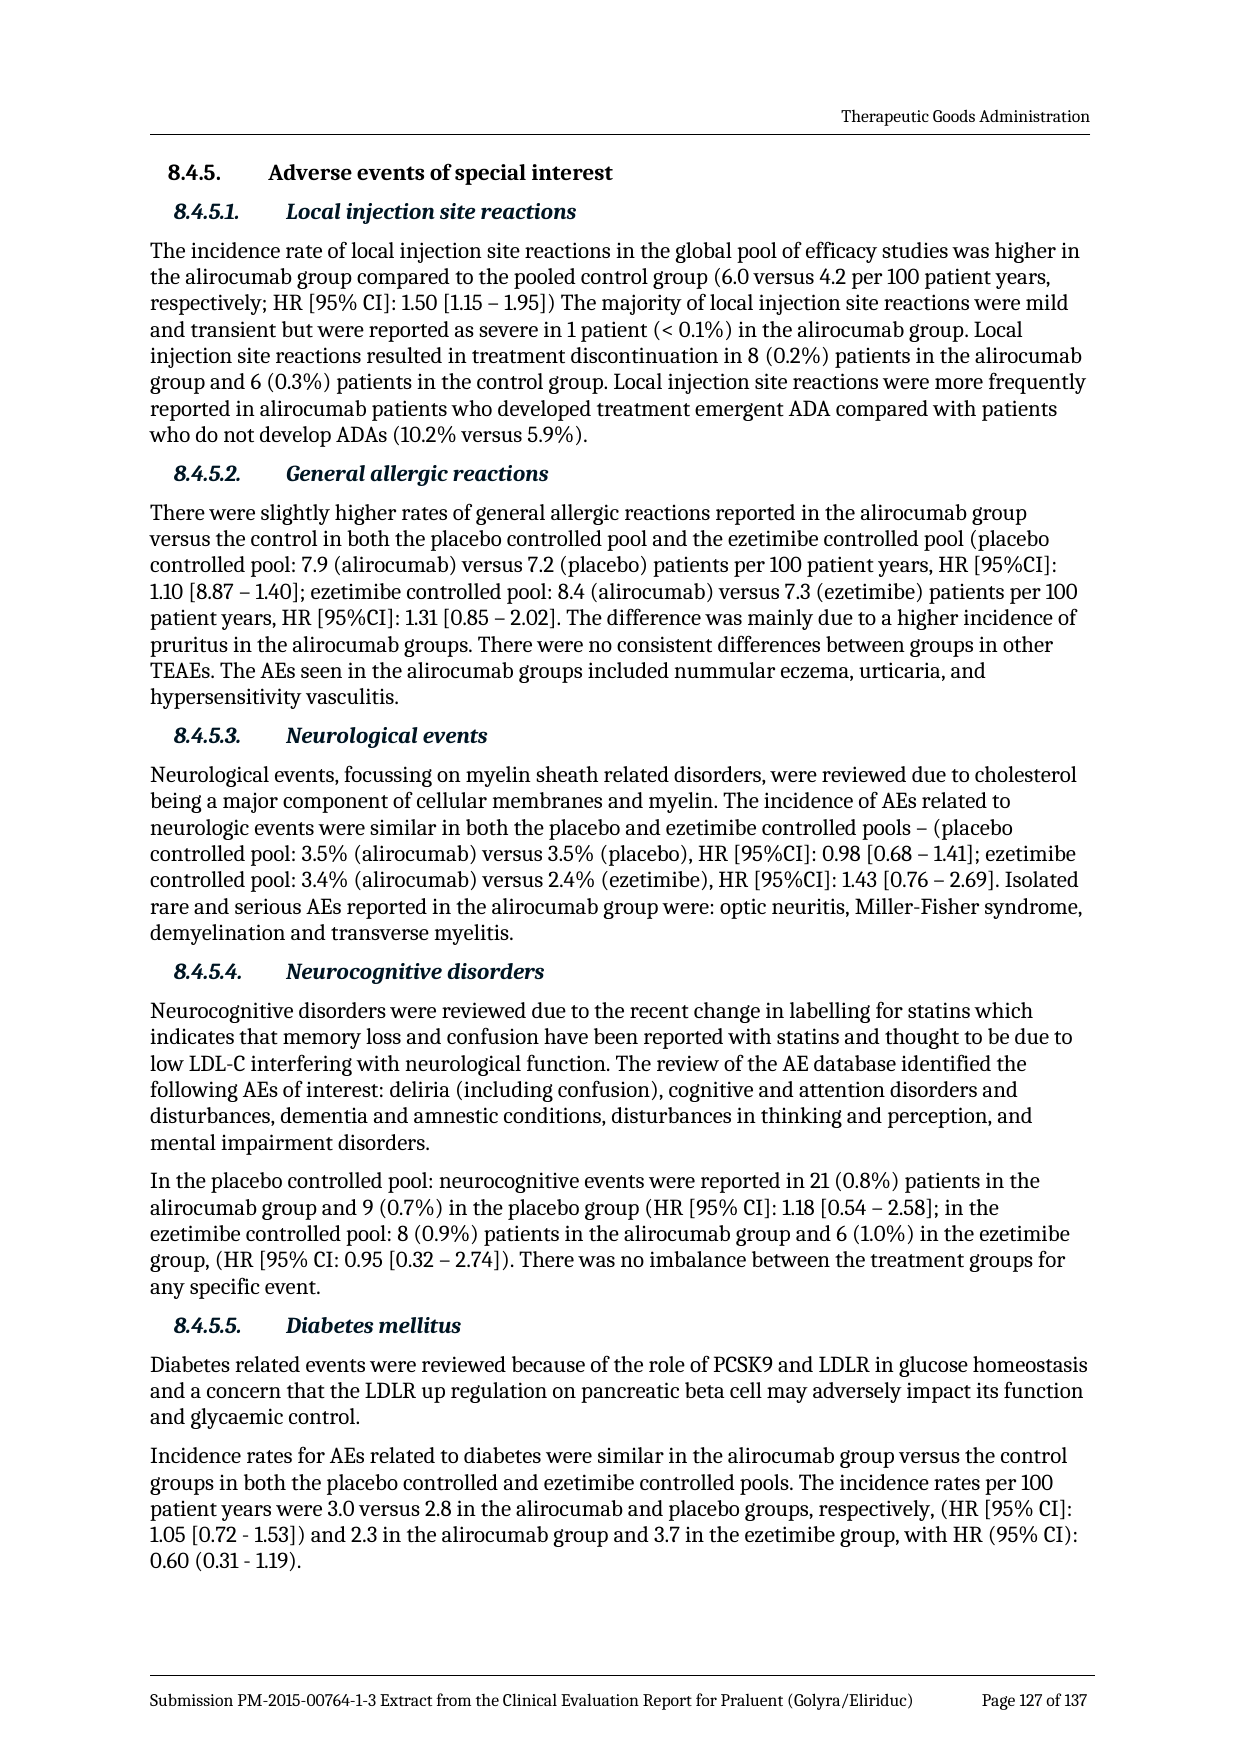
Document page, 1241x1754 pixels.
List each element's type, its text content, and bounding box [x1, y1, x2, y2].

text In the placebo controlled pool: neurocognitive events were reported in 21 (0.8%) patients in the alirocumab group and 9 (0.7%) in the placebo group (HR [95% CI]: 1.18 [0.54 – 2.58]; in the ezetimibe controlled pool: 8 (0.9%) patients in the alirocumab group and 6 (1.0%) in the ezetimibe group, (HR [95% CI: 0.95 [0.32 – 2.74]). There was no imbalance between the treatment groups for any specific event. [150, 1168, 1090, 1300]
text Neurological events, focussing on myelin sheath related disorders, were reviewed due to cholesterol being a major component of cellular membranes and myelin. The incidence of AEs related to neurologic events were similar in both the placebo and ezetimibe controlled pools – (placebo controlled pool: 3.5% (alirocumab) versus 3.5% (placebo), HR [95%CI]: 0.98 [0.68 – 1.41]; ezetimibe controlled pool: 3.4% (alirocumab) versus 2.4% (ezetimibe), HR [95%CI]: 1.43 [0.76 – 2.69]. Isolated rare and serious AEs reported in the alirocumab group were: optic neuritis, Miller-Fisher syndrome, demyelination and transverse myelitis. [150, 762, 1090, 946]
text Neurocognitive disorders were reviewed due to the recent change in labelling for statins which indicates that memory loss and confusion have been reported with statins and thought to be due to low LDL-C interfering with neurological function. The review of the AE database identified the following AEs of interest: deliria (including confusion), cognitive and attention disorders and disturbances, dementia and amnestic conditions, disturbances in thinking and perception, and mental impairment disorders. [150, 998, 1090, 1156]
subtitle Adverse events of special interest [168, 160, 1090, 186]
subtitle Diabetes mellitus [174, 1312, 1090, 1339]
subtitle General allergic reactions [174, 461, 1090, 487]
subtitle Neurocognitive disorders [174, 959, 1090, 985]
subtitle Neurological events [174, 723, 1090, 749]
text Incidence rates for AEs related to diabetes were similar in the alirocumab group versus the control groups in both the placebo controlled and ezetimibe controlled pools. The incidence rates per 100 patient years were 3.0 versus 2.8 in the alirocumab and placebo groups, respectively, (HR [95% CI]: 1.05 [0.72 - 1.53]) and 2.3 in the alirocumab group and 3.7 in the ezetimibe group, with HR (95% CI): 0.60 (0.31 - 1.19). [150, 1443, 1090, 1575]
text There were slightly higher rates of general allergic reactions reported in the alirocumab group versus the control in both the placebo controlled pool and the ezetimibe controlled pool (placebo controlled pool: 7.9 (alirocumab) versus 7.2 (placebo) patients per 100 patient years, HR [95%CI]: 1.10 [8.87 – 1.40]; ezetimibe controlled pool: 8.4 (alirocumab) versus 7.3 (ezetimibe) patients per 100 patient years, HR [95%CI]: 1.31 [0.85 – 2.02]. The difference was mainly due to a higher incidence of pruritus in the alirocumab groups. There were no consistent differences between groups in other TEAEs. The AEs seen in the alirocumab groups included nummular eczema, urticaria, and hypersensitivity vasculitis. [150, 499, 1090, 710]
subtitle Local injection site reactions [174, 198, 1090, 225]
text Diabetes related events were reviewed because of the role of PCSK9 and LDLR in glucose homeostasis and a concern that the LDLR up regulation on pancreatic beta cell may adversely impact its function and glycaemic control. [150, 1351, 1090, 1430]
text The incidence rate of local injection site reactions in the global pool of efficacy studies was higher in the alirocumab group compared to the pooled control group (6.0 versus 4.2 per 100 patient years, respectively; HR [95% CI]: 1.50 [1.15 – 1.95]) The majority of local injection site reactions were mild and transient but were reported as severe in 1 patient (< 0.1%) in the alirocumab group. Local injection site reactions resulted in treatment discontinuation in 8 (0.2%) patients in the alirocumab group and 6 (0.3%) patients in the control group. Local injection site reactions were more frequently reported in alirocumab patients who developed treatment emergent ADA compared with patients who do not develop ADAs (10.2% versus 5.9%). [150, 237, 1090, 448]
